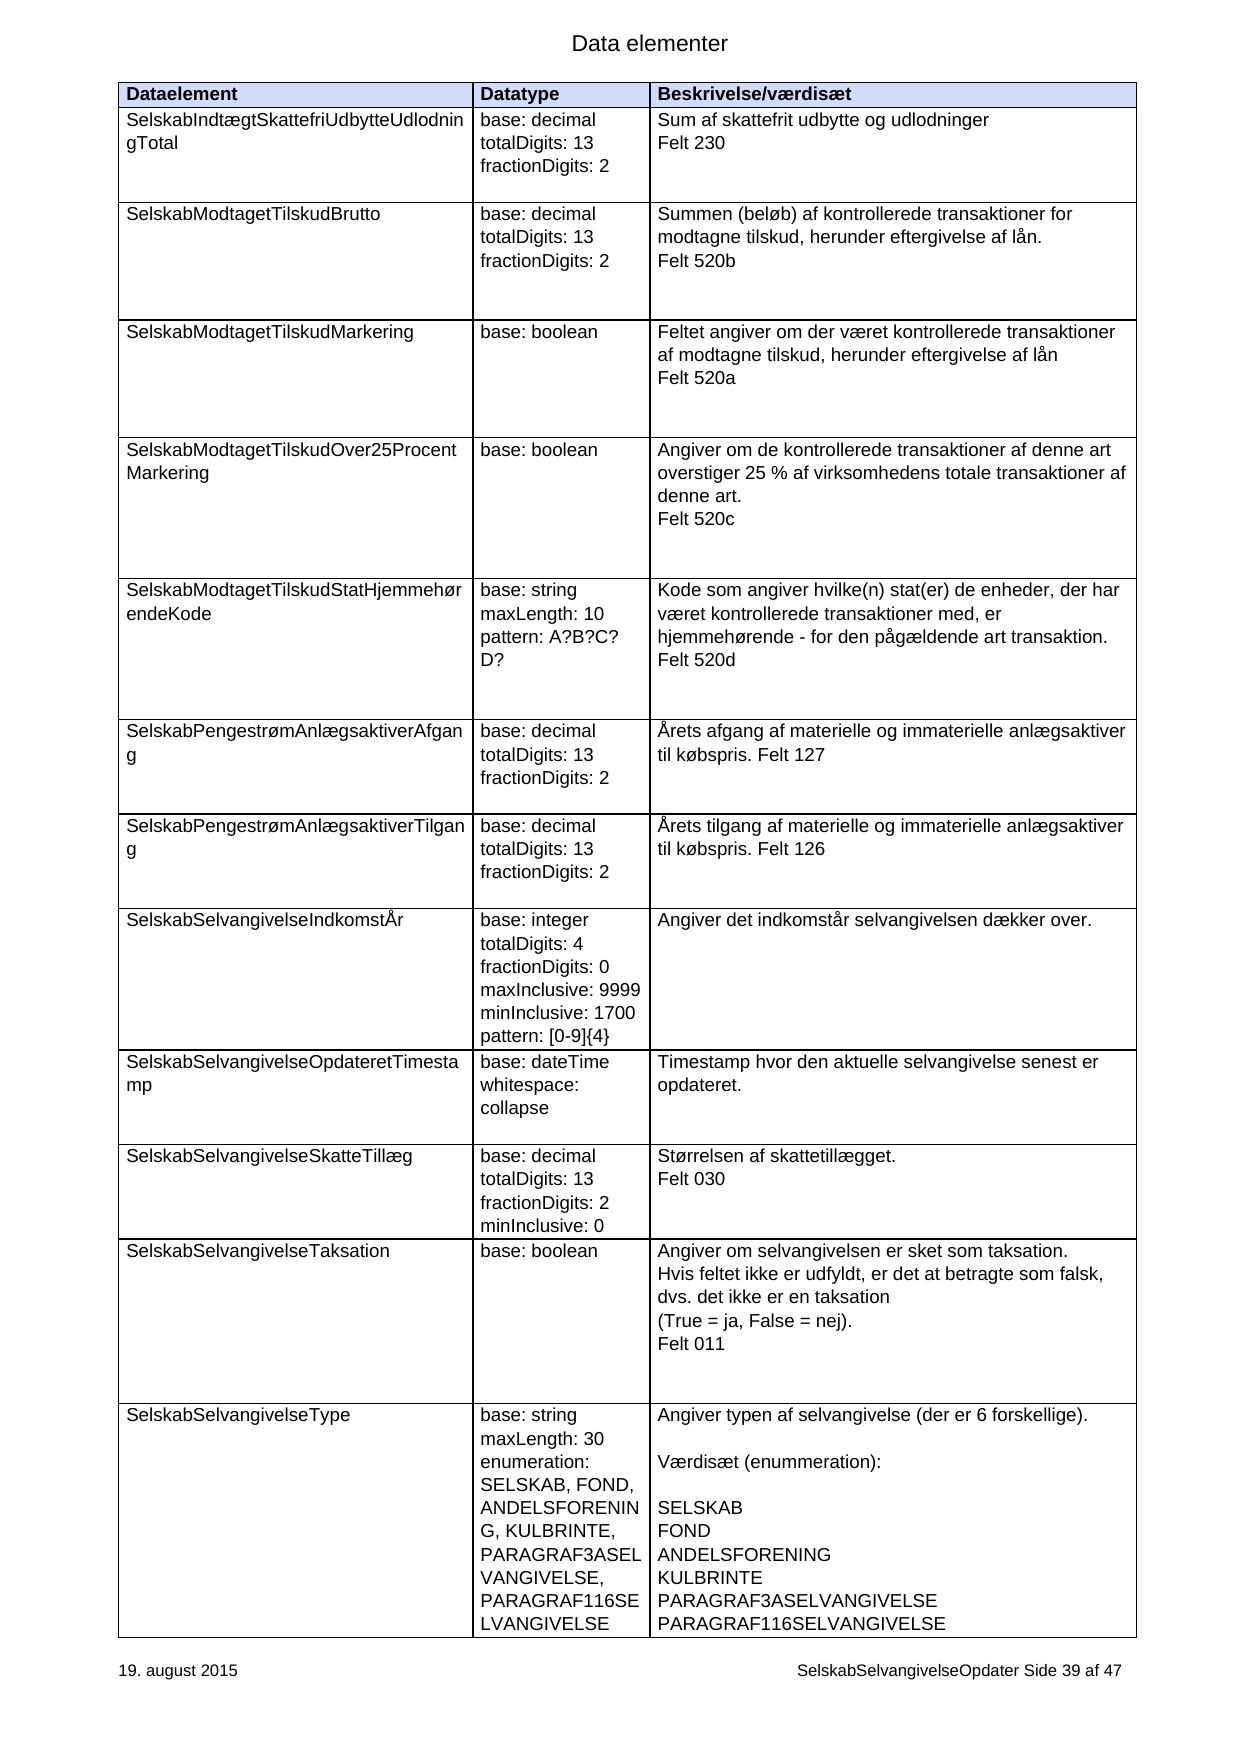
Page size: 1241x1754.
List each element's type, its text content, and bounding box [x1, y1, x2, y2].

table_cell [474, 203, 649, 319]
table_cell base: dateTime whitespace: collapse [474, 1051, 649, 1143]
table_cell Angiver om de kontrollerede transaktioner af denne art overstiger 25 % af virksomhedens totale transaktioner af denne art. Felt 520c [651, 438, 1136, 578]
table_cell SelskabPengestrømAnlægsaktiverTilgang [119, 815, 472, 908]
table_cell base: decimal totalDigits: 13 fractionDigits: 2 [474, 720, 649, 813]
table_cell Kode som angiver hvilke(n) stat(er) de enheder, der har været kontrollerede transaktioner med, er hjemmehørende - for den pågældende art transaktion. Felt 520d [651, 579, 1136, 719]
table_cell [651, 1404, 1136, 1637]
table_cell SelskabIndtægtSkattefriUdbytteUdlodningTotal [119, 108, 472, 201]
table_cell base: decimal totalDigits: 13 fractionDigits: 2 [474, 815, 649, 908]
table_cell Årets tilgang af materielle og immaterielle anlægsaktiver til købspris. Felt 126 [651, 815, 1136, 908]
table_cell base: boolean [474, 1240, 649, 1402]
table_cell Størrelsen af skattetillægget. Felt 030 [651, 1145, 1136, 1238]
table_cell SelskabModtagetTilskudMarkering [119, 321, 472, 437]
table_cell SelskabSelvangivelseSkatteTillæg [119, 1145, 472, 1238]
table_cell SelskabModtagetTilskudStatHjemmehørendeKode [119, 579, 472, 719]
table_cell base: integer totalDigits: 4 fractionDigits: 0 maxInclusive: 9999 minInclusive: 1700 pattern: [0-9]{4} [474, 909, 649, 1049]
table_cell Angiver om selvangivelsen er sket som taksation. Hvis feltet ikke er udfyldt, er det at betragte som falsk, dvs. det ikke er en taksation (True = ja, False = nej). Felt 011 [651, 1240, 1136, 1402]
table_cell SelskabModtagetTilskudBrutto [119, 203, 472, 319]
table_cell base: boolean [474, 321, 649, 437]
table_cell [474, 1404, 649, 1637]
table_cell SelskabModtagetTilskudOver25ProcentMarkering [119, 438, 472, 578]
table_cell SelskabSelvangivelseIndkomstÅr [119, 909, 472, 1049]
table_header Dataelement [119, 83, 472, 107]
table_cell base: boolean [474, 438, 649, 578]
table_cell SelskabPengestrømAnlægsaktiverAfgang [119, 720, 472, 813]
table_cell Timestamp hvor den aktuelle selvangivelse senest er opdateret. [651, 1051, 1136, 1143]
table_header Beskrivelse/værdisæt [651, 83, 1136, 107]
table_cell SelskabSelvangivelseOpdateretTimestamp [119, 1051, 472, 1143]
table_cell Feltet angiver om der været kontrollerede transaktioner af modtagne tilskud, herunder eftergivelse af lån Felt 520a [651, 321, 1136, 437]
table_cell SelskabSelvangivelseTaksation [119, 1240, 472, 1402]
table_cell Summen (beløb) af kontrollerede transaktioner for modtagne tilskud, herunder eftergivelse af lån. Felt 520b [651, 203, 1136, 319]
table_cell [474, 108, 649, 201]
table_cell Sum af skattefrit udbytte og udlodninger Felt 230 [651, 108, 1136, 201]
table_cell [119, 1404, 472, 1637]
table_cell Angiver det indkomstår selvangivelsen dækker over. [651, 909, 1136, 1049]
table_cell Årets afgang af materielle og immaterielle anlægsaktiver til købspris. Felt 127 [651, 720, 1136, 813]
table_header Datatype [474, 83, 649, 107]
table_cell base: string maxLength: 10 pattern: A?B?C?D? [474, 579, 649, 719]
table_cell base: decimal totalDigits: 13 fractionDigits: 2 minInclusive: 0 [474, 1145, 649, 1238]
